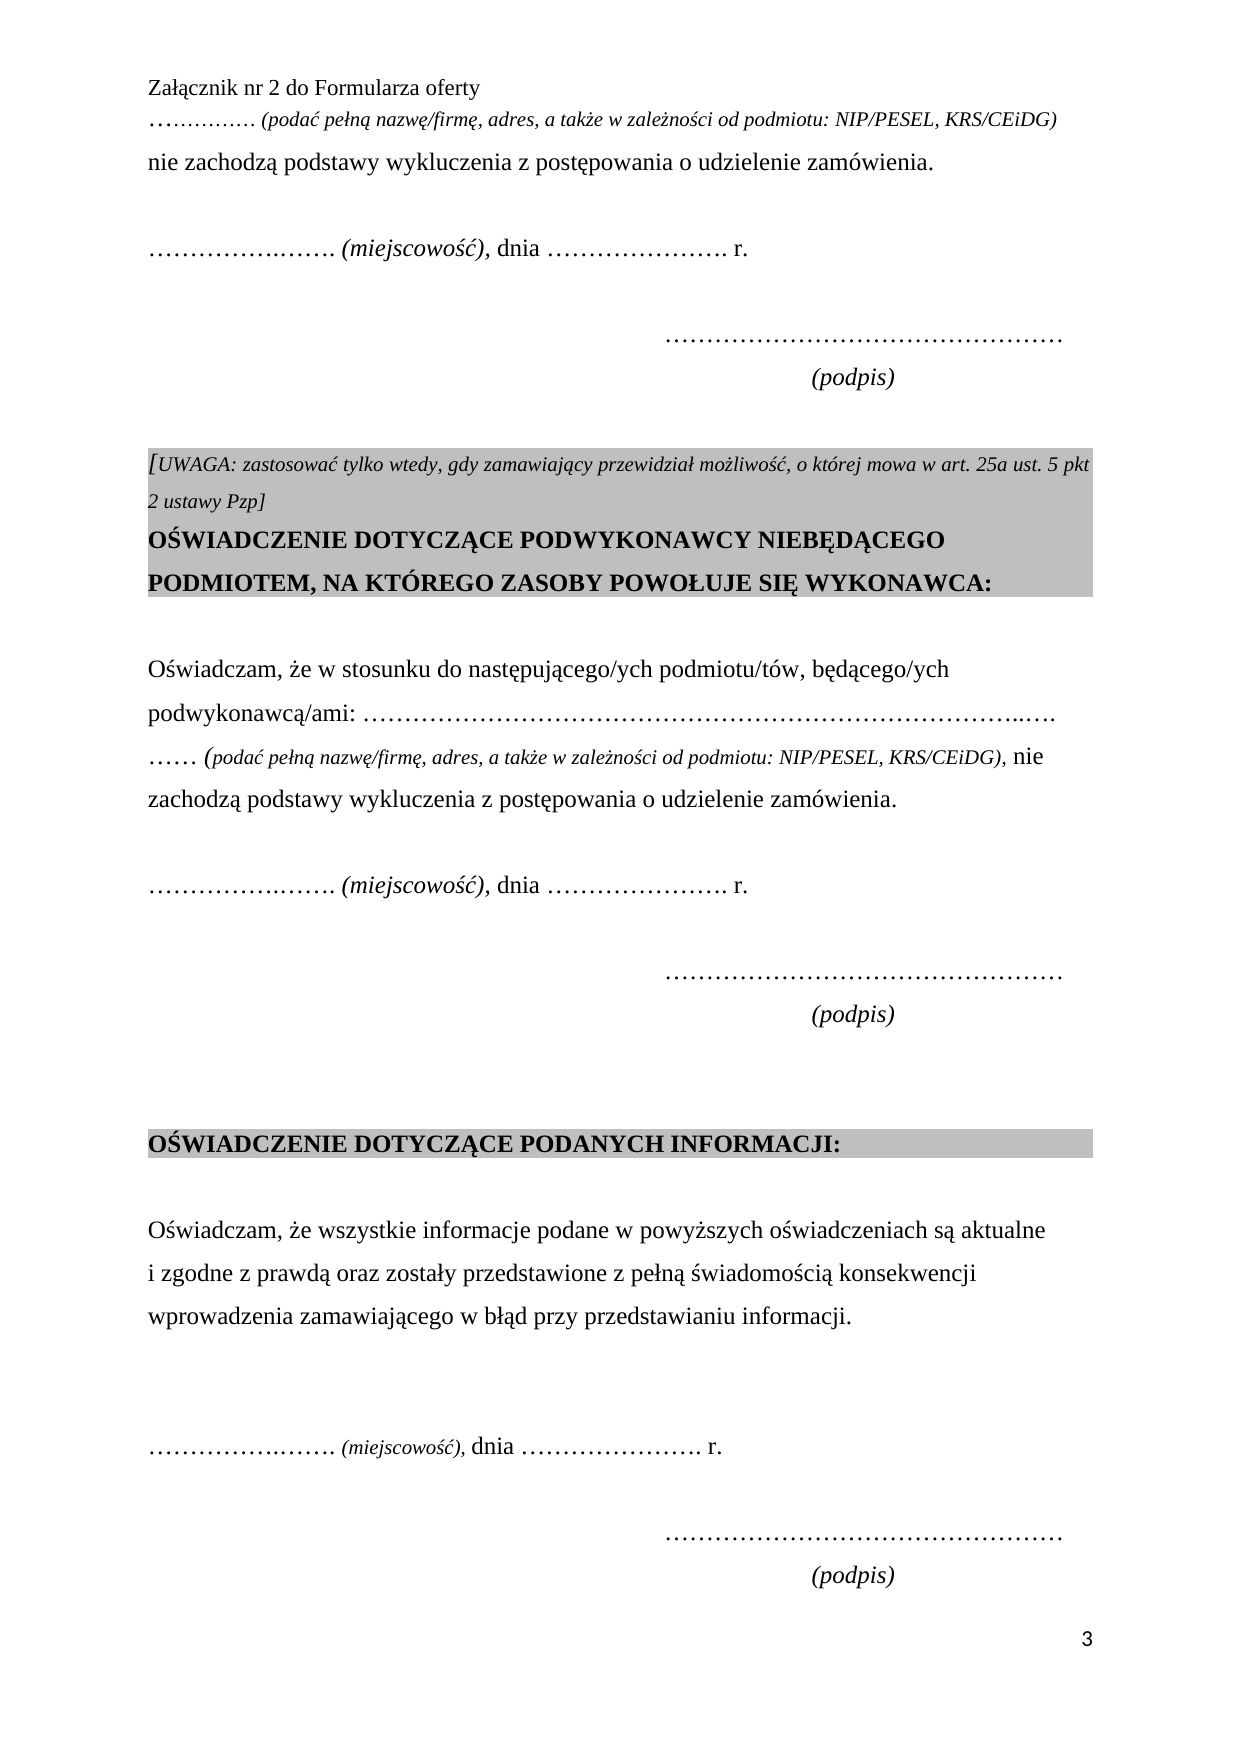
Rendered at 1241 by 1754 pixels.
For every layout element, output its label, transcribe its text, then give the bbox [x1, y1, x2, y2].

text ………………………………………… [148, 319, 1093, 348]
text ………………………………………… [148, 1517, 1093, 1546]
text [148, 103, 1093, 175]
text (podpis) [738, 362, 1093, 391]
text (podpis) [738, 999, 1093, 1028]
text …………….……. (miejscowość), dnia …………………. r. [148, 233, 1093, 262]
text [UWAGA: zastosować tylko wtedy, gdy zamawiający przewidział możliwość, o której mowa w art. 25a ust. 5 pkt 2 ustawy Pzp] [148, 448, 1093, 513]
text (podpis) [738, 1560, 1093, 1589]
text Oświadczam, że w stosunku do następującego/ych podmiotu/tów, będącego/ych podwykonawcą/ami: ……………………………………………………………………..….…… (podać pełną nazwę/firmę, adres, a także w zależności od podmiotu: NIP/PESEL, KRS/CEiDG), nie zachodzą podstawy wykluczenia z postępowania o udzielenie zamówienia. [148, 654, 1093, 813]
text OŚWIADCZENIE DOTYCZĄCE PODANYCH INFORMACJI: [148, 1129, 1093, 1158]
text …………….……. (miejscowość), dnia …………………. r. [148, 870, 1093, 899]
text ………………………………………… [148, 956, 1093, 985]
text …………….……. (miejscowość), dnia …………………. r. [148, 1431, 1093, 1459]
text Oświadczam, że wszystkie informacje podane w powyższych oświadczeniach są aktualne i zgodne z prawdą oraz zostały przedstawione z pełną świadomością konsekwencji wprowadzenia zamawiającego w błąd przy przedstawianiu informacji. [148, 1215, 1093, 1330]
text OŚWIADCZENIE DOTYCZĄCE PODWYKONAWCY NIEBĘDĄCEGO PODMIOTEM, NA KTÓREGO ZASOBY POWOŁUJE SIĘ WYKONAWCA: [148, 525, 1093, 597]
